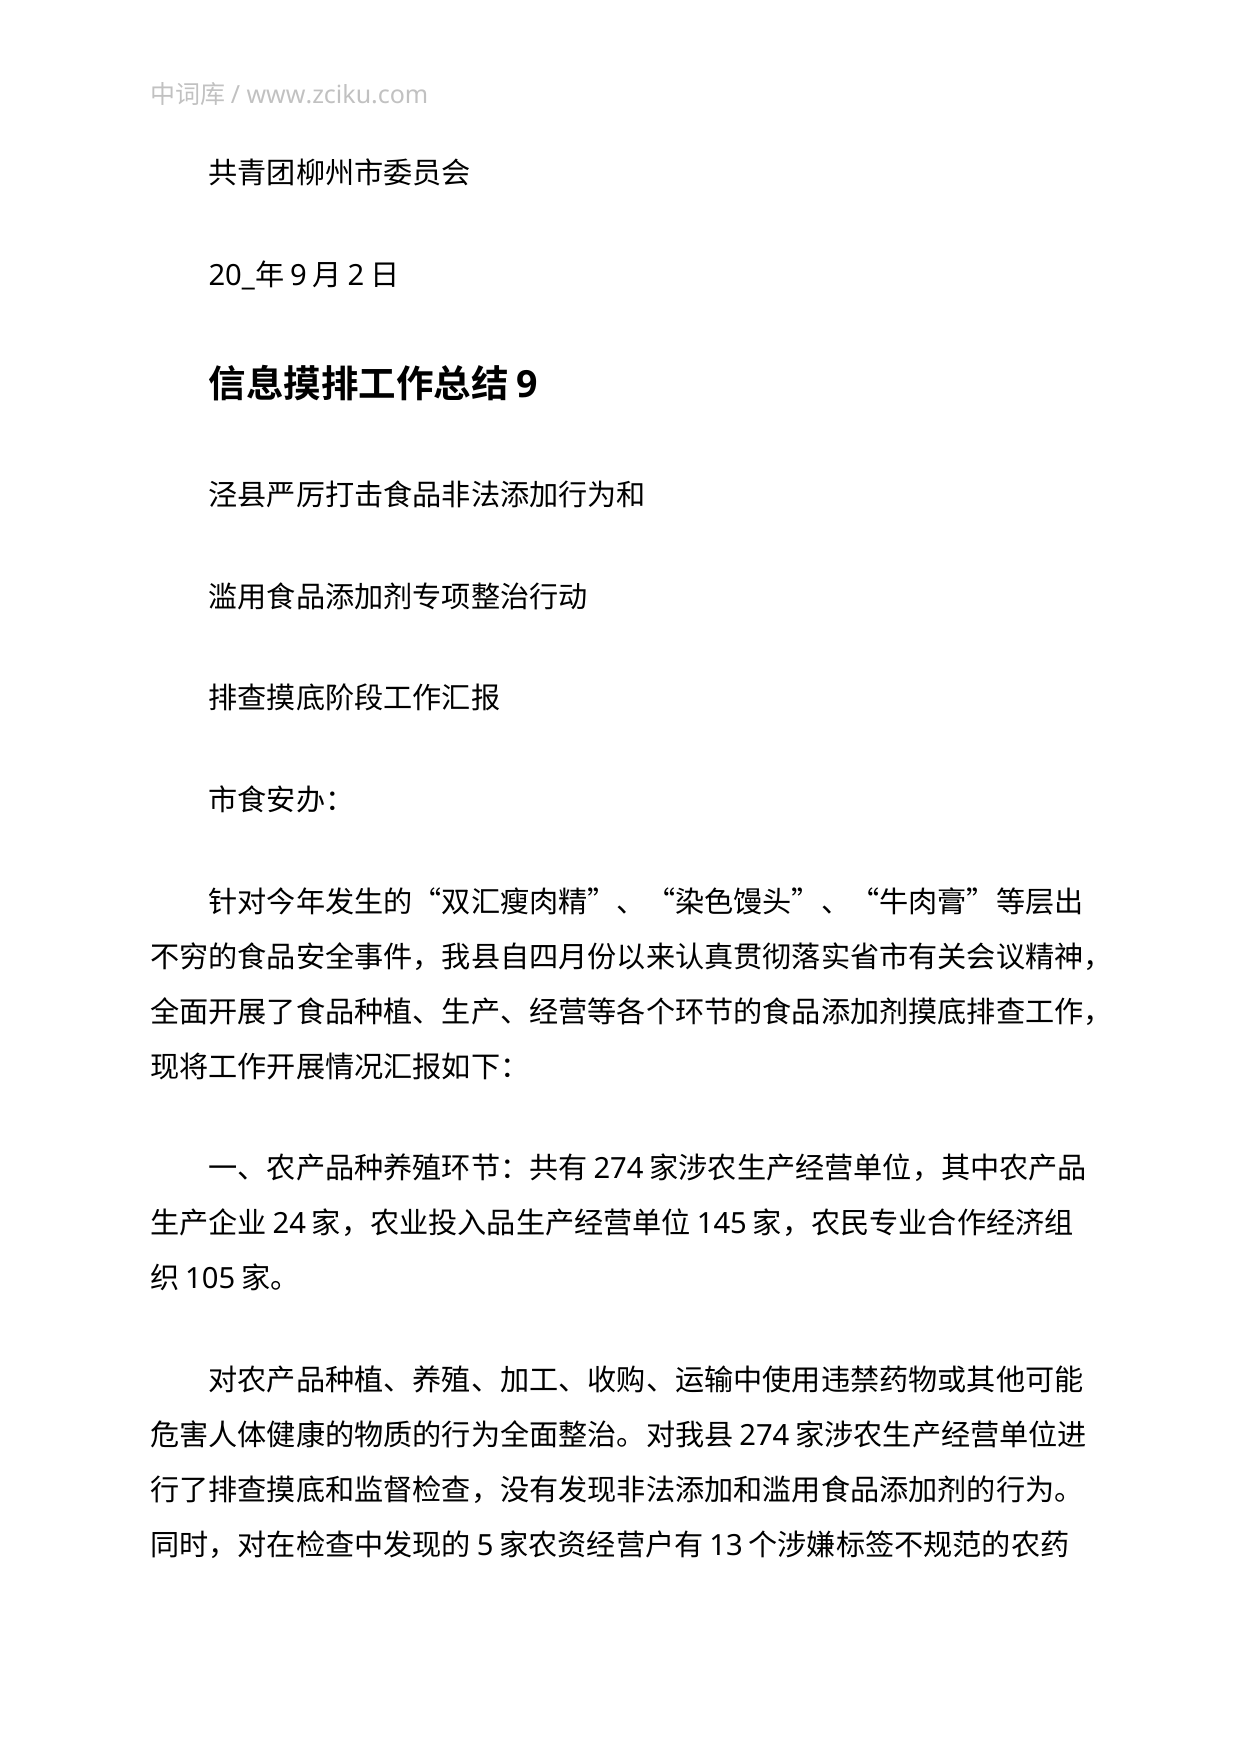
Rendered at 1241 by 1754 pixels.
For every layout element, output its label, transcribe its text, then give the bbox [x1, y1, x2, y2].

text 针对今年发生的“双汇瘦肉精”、“染色馒头”、“牛肉膏”等层出不穷的食品安全事件，我县自四月份以来认真贯彻落实省市有关会议精神，全面开展了食品种植、生产、经营等各个环节的食品添加剂摸底排查工作，现将工作开展情况汇报如下： [150, 878, 1090, 1085]
text 一、农产品种养殖环节：共有274家涉农生产经营单位，其中农产品生产企业24家，农业投入品生产经营单位145家，农民专业合作经济组织105家。 [150, 1145, 1090, 1297]
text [150, 1357, 1090, 1564]
text 共青团柳州市委员会 [150, 150, 1090, 192]
text 20_年9月2日 [150, 252, 1090, 294]
text 泾县严厉打击食品非法添加行为和 [150, 471, 1090, 514]
text 市食安办： [150, 777, 1090, 819]
text 滥用食品添加剂专项整治行动 [150, 573, 1090, 615]
text 信息摸排工作总结9 [150, 354, 1090, 408]
text 排查摸底阶段工作汇报 [150, 675, 1090, 717]
